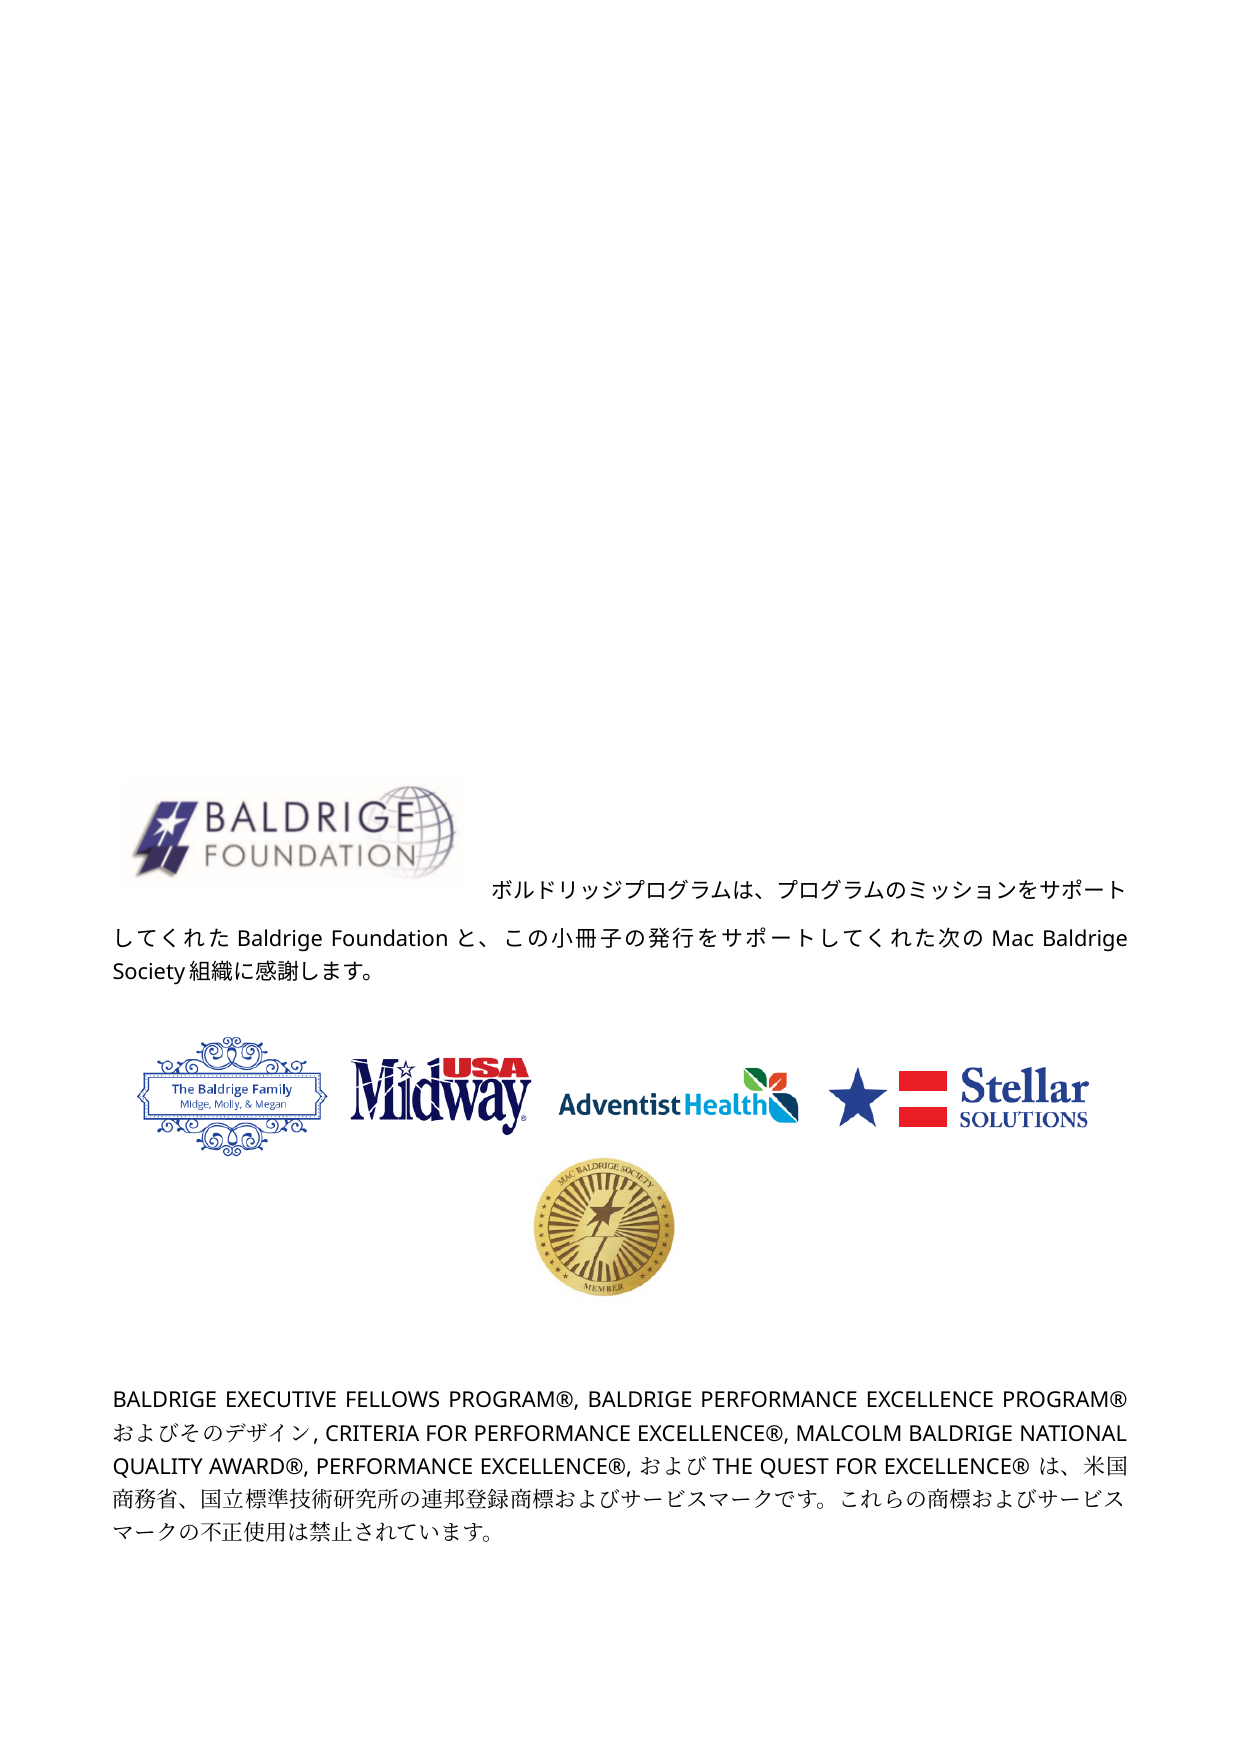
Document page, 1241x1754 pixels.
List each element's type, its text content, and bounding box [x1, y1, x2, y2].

picture [112, 1019, 1128, 1316]
text ボルドリッジプログラムは、プログラムのミッションをサポートしてくれたBaldrige Foundationと、この小冊子の発行をサポートしてくれた次のMac Baldrige Society組織に感謝します。 [112, 755, 1128, 986]
text BALDRIGE EXECUTIVE FELLOWS PROGRAM®, BALDRIGE PERFORMANCE EXCELLENCE PROGRAM® およびそのデザイン, CRITERIA FOR PERFORMANCE EXCELLENCE®, MALCOLM BALDRIGE NATIONAL QUALITY AWARD®, PERFORMANCE EXCELLENCE®, およびTHE QUEST FOR EXCELLENCE® は、米国商務省、国立標準技術研究所の連邦登録商標およびサービスマークです。これらの商標およびサービスマークの不正使用は禁止されています。 [112, 1382, 1128, 1547]
picture [112, 770, 492, 899]
